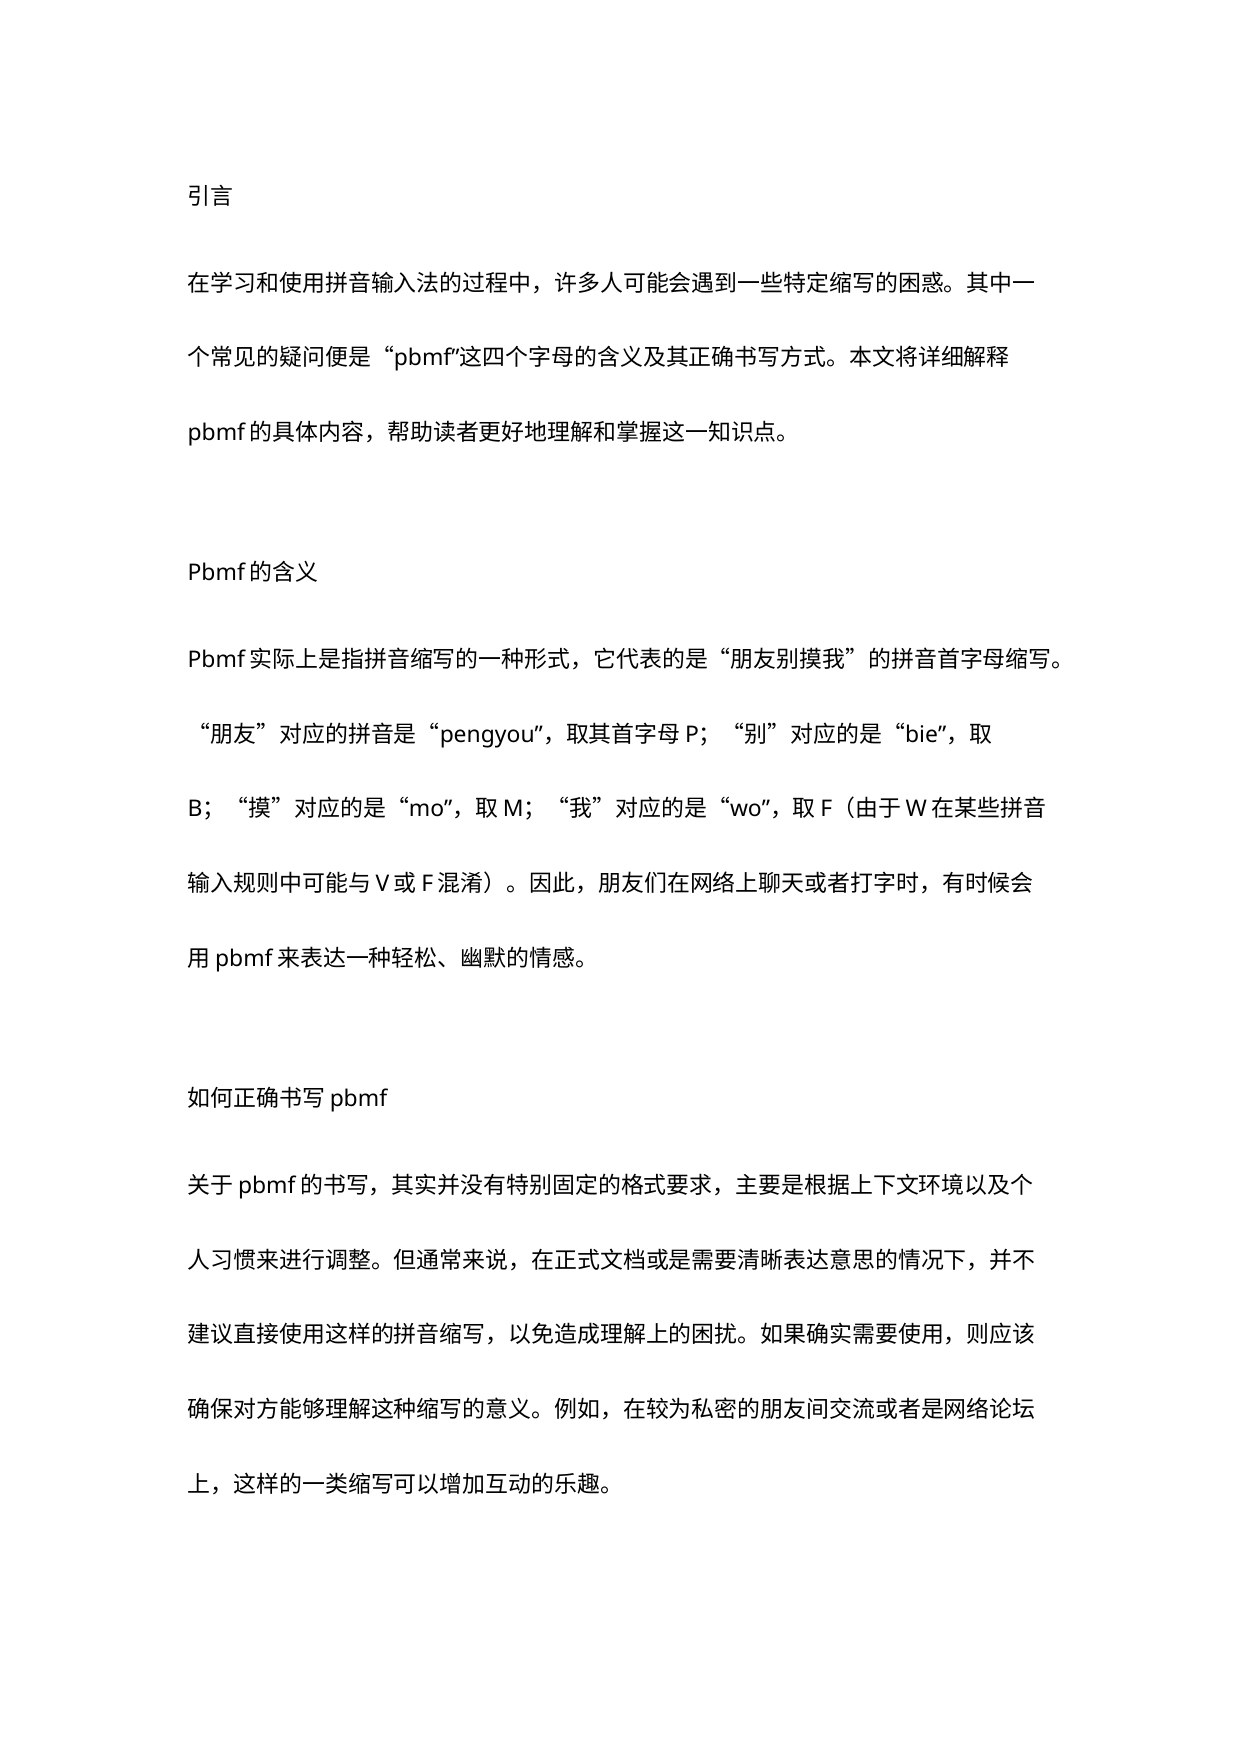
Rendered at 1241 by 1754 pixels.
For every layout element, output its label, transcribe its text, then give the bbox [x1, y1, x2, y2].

text Pbmf的含义 [187, 538, 1053, 603]
text 在学习和使用拼音输入法的过程中，许多人可能会遇到一些特定缩写的困惑。其中一个常见的疑问便是“pbmf”这四个字母的含义及其正确书写方式。本文将详细解释pbmf的具体内容，帮助读者更好地理解和掌握这一知识点。 [187, 248, 1053, 463]
text Pbmf实际上是指拼音缩写的一种形式，它代表的是“朋友别摸我”的拼音首字母缩写。“朋友”对应的拼音是“pengyou”，取其首字母P；“别”对应的是“bie”，取B；“摸”对应的是“mo”，取M；“我”对应的是“wo”，取F（由于W在某些拼音输入规则中可能与V或F混淆）。因此，朋友们在网络上聊天或者打字时，有时候会用pbmf来表达一种轻松、幽默的情感。 [187, 625, 1053, 989]
text 关于pbmf的书写，其实并没有特别固定的格式要求，主要是根据上下文环境以及个人习惯来进行调整。但通常来说，在正式文档或是需要清晰表达意思的情况下，并不建议直接使用这样的拼音缩写，以免造成理解上的困扰。如果确实需要使用，则应该确保对方能够理解这种缩写的意义。例如，在较为私密的朋友间交流或者是网络论坛上，这样的一类缩写可以增加互动的乐趣。 [187, 1151, 1053, 1515]
text 如何正确书写pbmf [187, 1064, 1053, 1129]
text 引言 [187, 162, 1053, 227]
